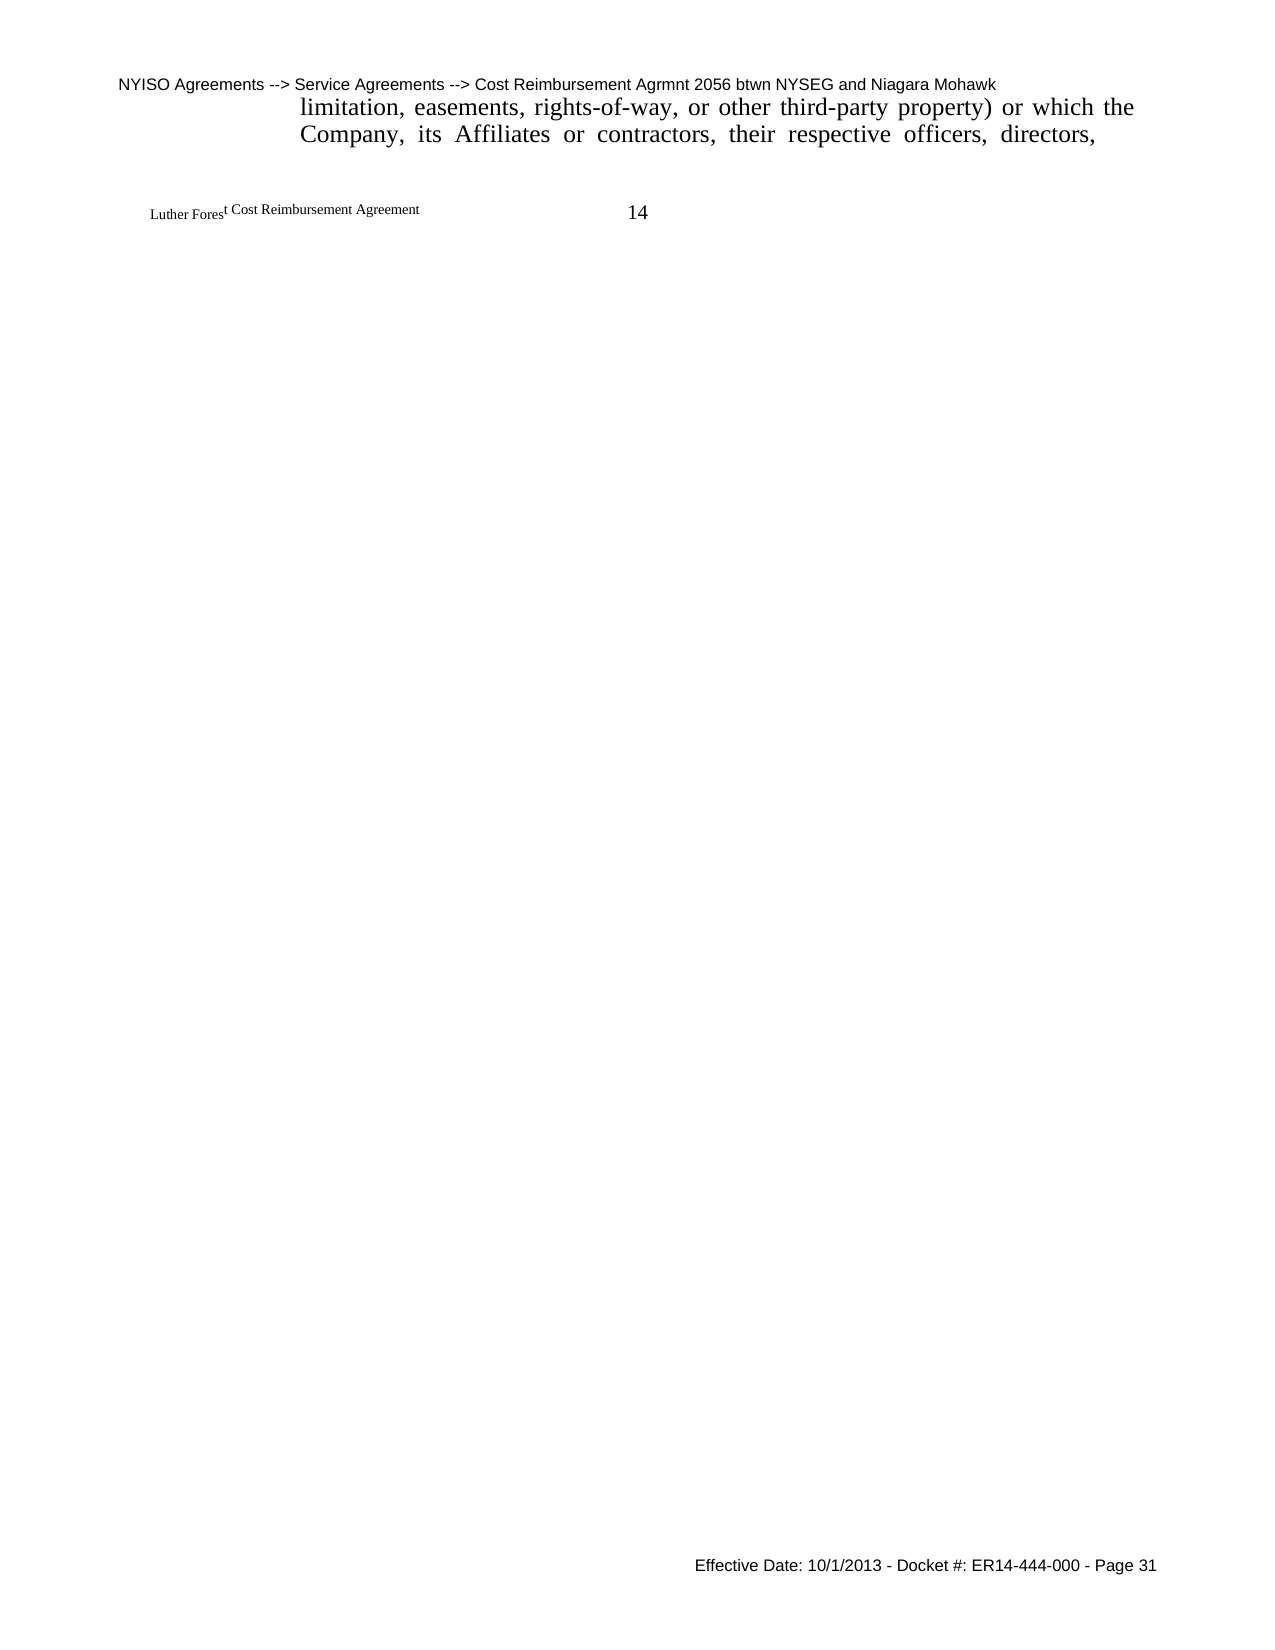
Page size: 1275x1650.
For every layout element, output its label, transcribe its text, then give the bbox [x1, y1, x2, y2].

text limitation, easements, rights-of-way, or other third-party property) or which the Company, its Affiliates or contractors, their respective officers, directors, [300, 94, 1145, 148]
text Luther Forest Cost Reimbursement Agreement 14 [150, 196, 1275, 219]
